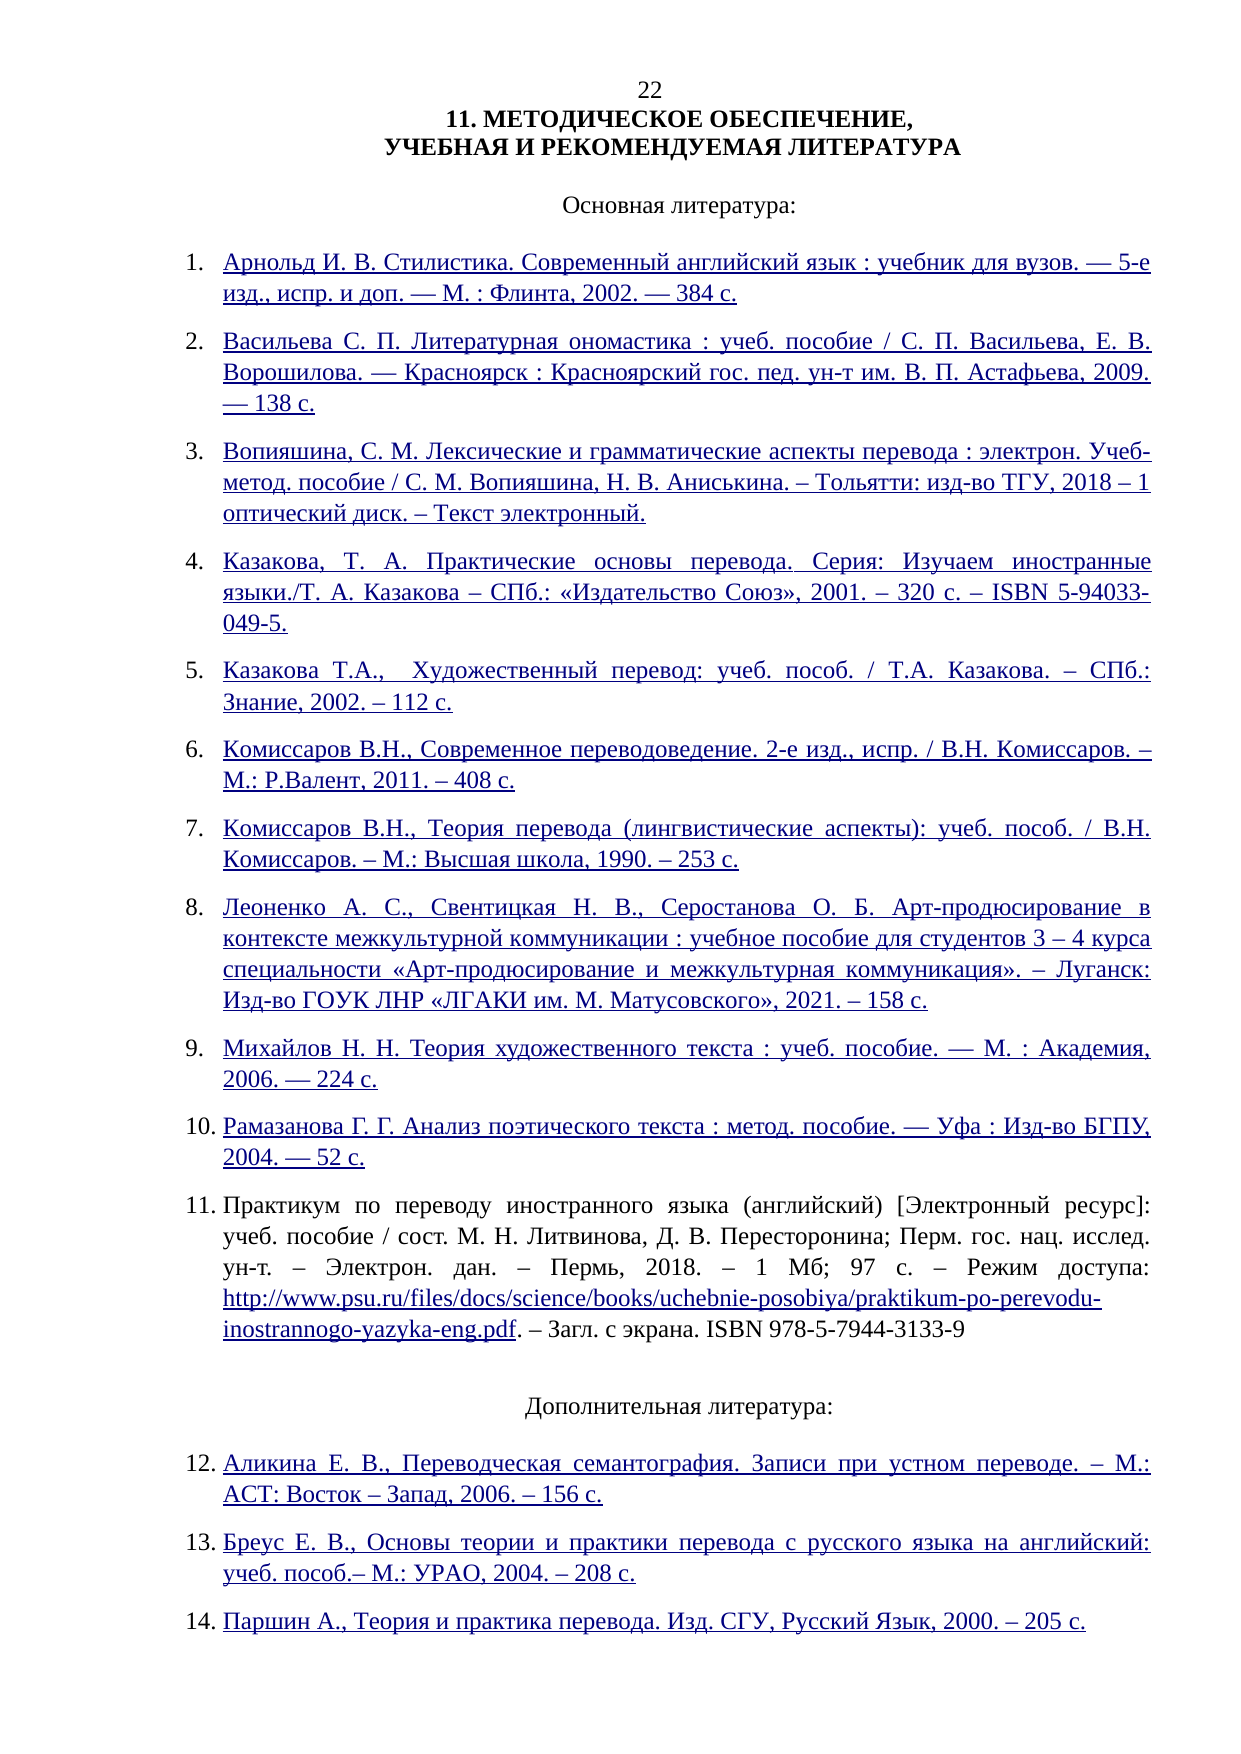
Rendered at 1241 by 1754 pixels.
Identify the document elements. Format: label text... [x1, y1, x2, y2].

list Аликина Е. В., Переводческая семантография. Записи при устном переводе. – М.: АСТ: Восток – Запад, 2006. – 156 с. [185, 1448, 1152, 1508]
list Рамазанова Г. Г. Анализ поэтического текста : метод. пособие. — Уфа : Изд-во БГПУ, 2004. — 52 с. [185, 1111, 1152, 1171]
text Дополнительная литература: [148, 1391, 1152, 1419]
list Васильева С. П. Литературная ономастика : учеб. пособие / С. П. Васильева, Е. В. Ворошилова. — Красноярск : Красноярский гос. пед. ун-т им. В. П. Астафьева, 2009. — 138 с. [185, 326, 1152, 417]
list Михайлов Н. Н. Теория художественного текста : учеб. пособие. — М. : Академия, 2006. — 224 с. [185, 1033, 1152, 1092]
list Леоненко А. С., Свентицкая Н. В., Серостанова О. Б. Арт-продюсирование в контексте межкультурной коммуникации : учебное пособие для студентов 3 – 4 курса специальности «Арт-продюсирование и межкультурная коммуникация». – Луганск: Изд-во ГОУК ЛНР «ЛГАКИ им. М. Матусовского», 2021. – 158 с. [185, 892, 1152, 1014]
list Практикум по переводу иностранного языка (английский) [Электронный ресурс]: учеб. пособие / сост. М. Н. Литвинова, Д. В. Пересторонина; Перм. гос. нац. исслед. ун-т. – Электрон. дан. – Пермь, 2018. – 1 Мб; 97 с. – Режим доступа: http://www.psu.ru/files/docs/science/books/uchebnie-posobiya/praktikum-po-perevodu-inostrannogo-yazyka-eng.pdf. – Загл. с экрана. ISBN 978-5-7944-3133-9 [185, 1190, 1152, 1343]
text учебная и РЕКОМЕНДУЕМАЯ ЛИТЕРАТУРА [223, 132, 1122, 161]
list Казакова Т.А., Художественный перевод: учеб. пособ. / Т.А. Казакова. – СПб.: Знание, 2002. – 112 с. [185, 656, 1152, 715]
text 11. Методическое обеспечение, [148, 104, 1152, 132]
list Паршин А., Теория и практика перевода. Изд. СГУ, Русский Язык, 2000. – 205 с. [185, 1606, 1152, 1634]
list Казакова, Т. А. Практические основы перевода. Серия: Изучаем иностранные языки./Т. А. Казакова – СПб.: «Издательство Союз», 2001. – 320 с. – ISBN 5-94033-049-5. [185, 546, 1152, 637]
list Вопияшина, С. М. Лексические и грамматические аспекты перевода : электрон. Учеб-метод. пособие / С. М. Вопияшина, Н. В. Аниськина. – Тольятти: изд-во ТГУ, 2018 – 1 оптический диск. – Текст электронный. [185, 436, 1152, 527]
list Комиссаров В.Н., Современное переводоведение. 2-е изд., испр. / В.Н. Комиссаров. – М.: Р.Валент, 2011. – 408 с. [185, 734, 1152, 794]
list Бреус Е. В., Основы теории и практики перевода с русского языка на английский: учеб. пособ.– М.: УРАО, 2004. – 208 с. [185, 1527, 1152, 1587]
list Комиссаров В.Н., Теория перевода (лингвистические аспекты): учеб. пособ. / В.Н. Комиссаров. – М.: Высшая школа, 1990. – 253 с. [185, 813, 1152, 873]
list Арнольд И. В. Стилистика. Современный английский язык : учебник для вузов. — 5-е изд., испр. и доп. — М. : Флинта, 2002. — 384 с. [185, 247, 1152, 307]
text Основная литература: [148, 190, 1152, 219]
